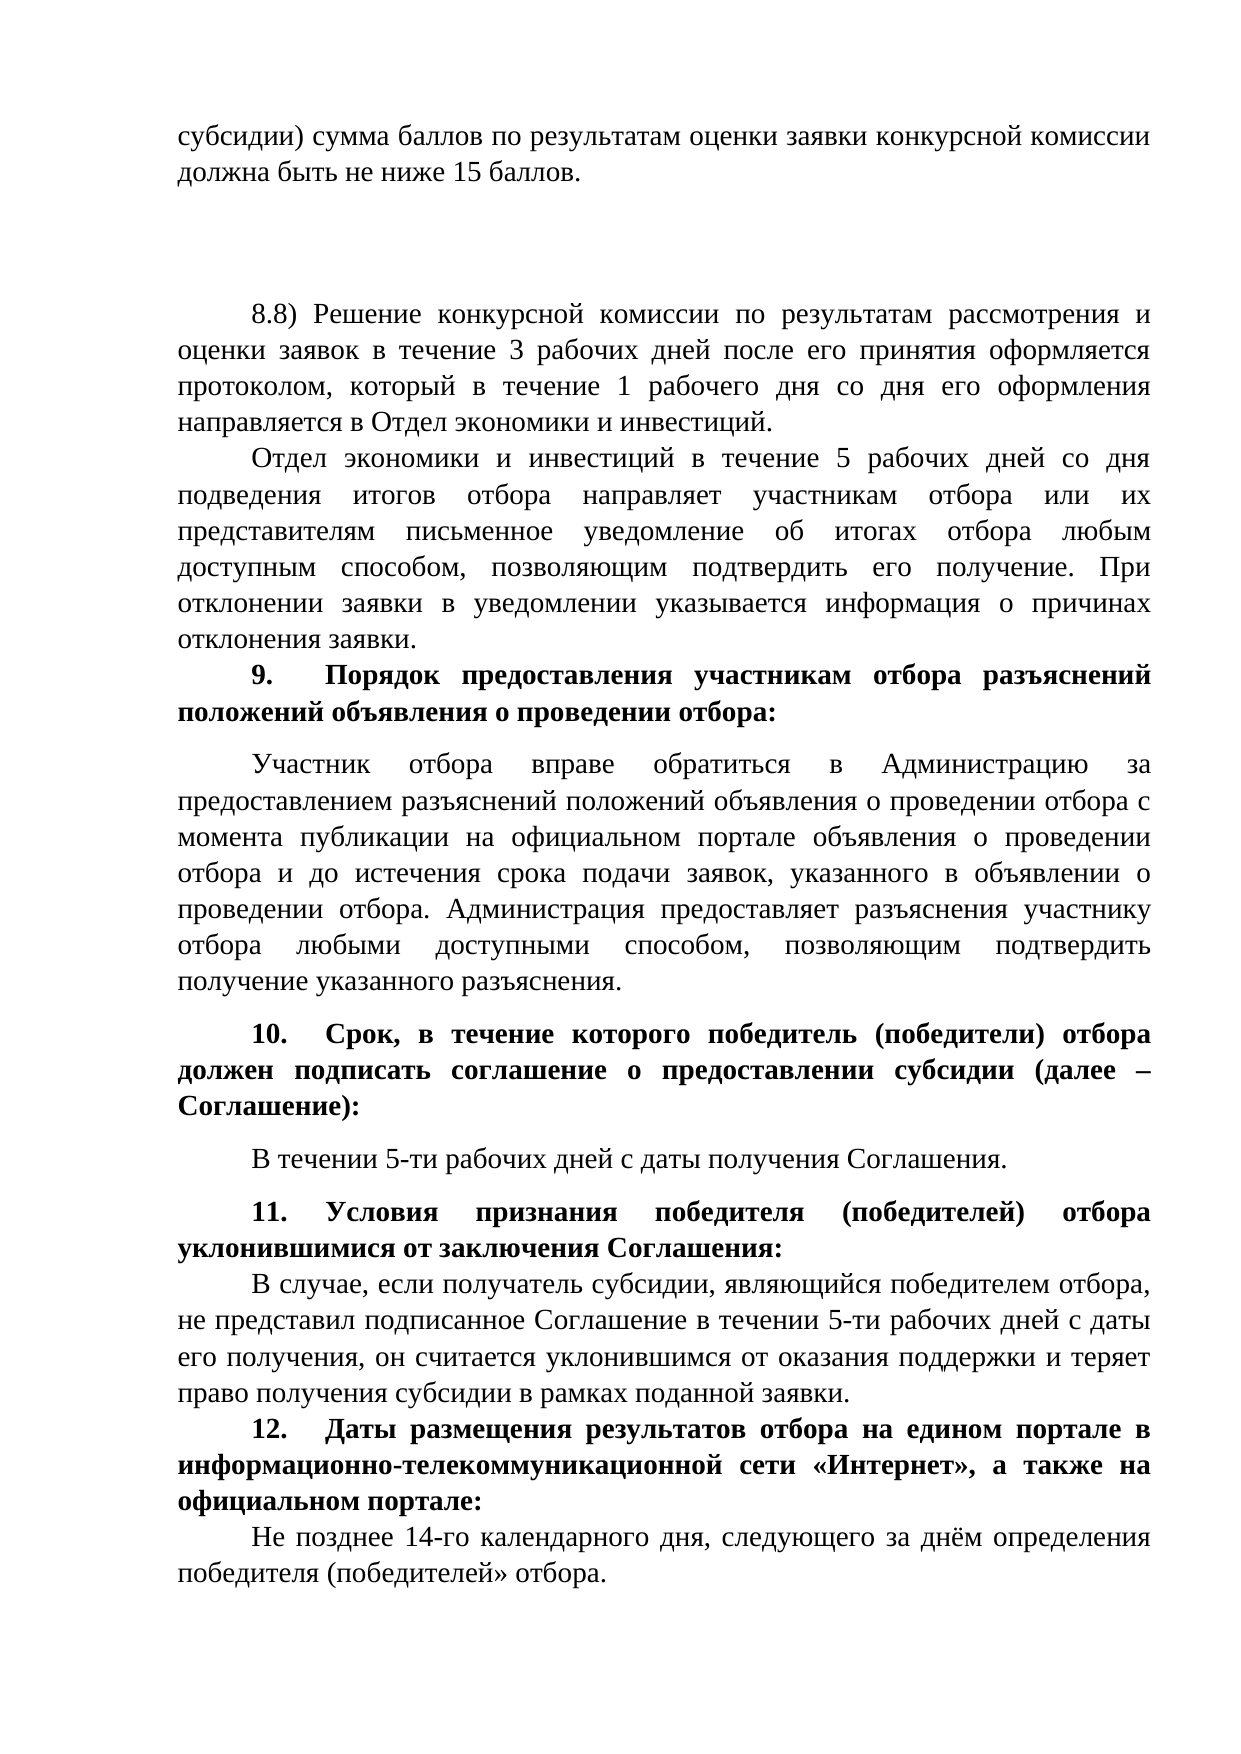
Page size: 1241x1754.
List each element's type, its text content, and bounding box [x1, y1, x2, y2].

list Порядок предоставления участникам отбора разъяснений положений объявления о проведении отбора: [177, 657, 1152, 727]
list Отдел экономики и инвестиций в течение 5 рабочих дней со дня подведения итогов отбора направляет участникам отбора или их представителям письменное уведомление об итогах отбора любым доступным способом, позволяющим подтвердить его получение. При отклонении заявки в уведомлении указывается информация о причинах отклонения заявки. [177, 441, 1152, 655]
list Не позднее 14-го календарного дня, следующего за днём определения победителя (победителей» отбора. [177, 1519, 1152, 1589]
list 8.8) Решение конкурсной комиссии по результатам рассмотрения и оценки заявок в течение 3 рабочих дней после его принятия оформляется протоколом, который в течение 1 рабочего дня со дня его оформления направляется в Отдел экономики и инвестиций. [177, 296, 1152, 438]
list В случае, если получатель субсидии, являющийся победителем отбора, не представил подписанное Соглашение в течении 5-ти рабочих дней с даты его получения, он считается уклонившимся от оказания поддержки и теряет право получения субсидии в рамках поданной заявки. [177, 1266, 1152, 1408]
list Даты размещения результатов отбора на едином портале в информационно-телекоммуникационной сети «Интернет», а также на официальном портале: [177, 1411, 1152, 1517]
text В течении 5-ти рабочих дней с даты получения Соглашения. [177, 1141, 1152, 1175]
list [177, 118, 1152, 188]
list Срок, в течение которого победитель (победители) отбора должен подписать соглашение о предоставлении субсидии (далее – Соглашение): [177, 1016, 1152, 1122]
list Условия признания победителя (победителей) отбора уклонившимися от заключения Соглашения: [177, 1194, 1152, 1264]
text Участник отбора вправе обратиться в Администрацию за предоставлением разъяснений положений объявления о проведении отбора с момента публикации на официальном портале объявления о проведении отбора и до истечения срока подачи заявок, указанного в объявлении о проведении отбора. Администрация предоставляет разъяснения участнику отбора любыми доступными способом, позволяющим подтвердить получение указанного разъяснения. [177, 746, 1152, 997]
